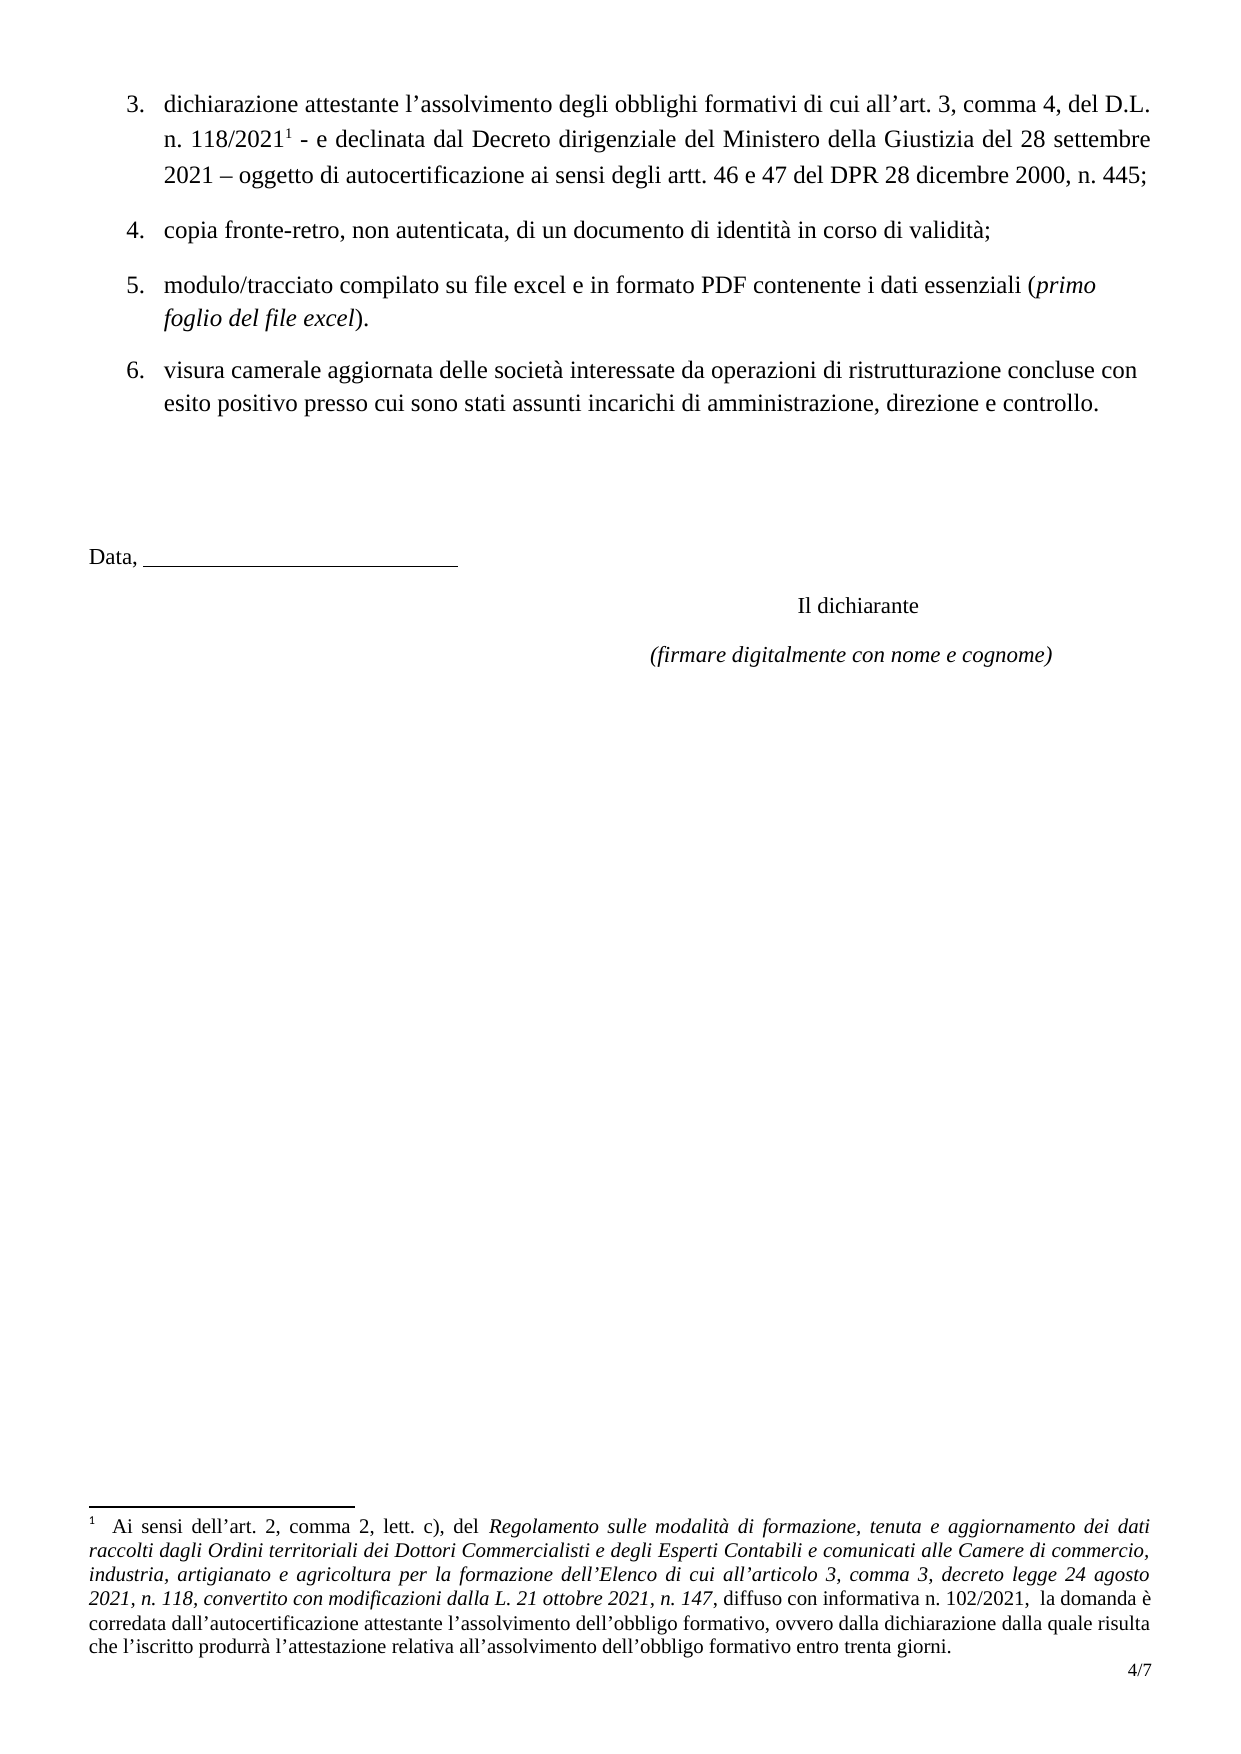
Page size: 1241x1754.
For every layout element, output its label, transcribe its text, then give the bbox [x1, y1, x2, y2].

list modulo/tracciato compilato su file excel e in formato PDF contenente i dati essenziali (primo foglio del file excel). [126, 270, 1152, 332]
text (firmare digitalmente con nome e cognome) [650, 641, 1152, 667]
list copia fronte-retro, non autenticata, di un documento di identità in corso di validità; [126, 215, 1152, 244]
text Il dichiarante [797, 592, 1152, 618]
list visura camerale aggiornata delle società interessate da operazioni di ristrutturazione concluse con esito positivo presso cui sono stati assunti incarichi di amministrazione, direzione e controllo. [126, 355, 1152, 416]
text Data, [89, 543, 1152, 569]
list dichiarazione attestante l’assolvimento degli obblighi formativi di cui all’art. 3, comma 4, del D.L. n. 118/2021 - e declinata dal Decreto dirigenziale del Ministero della Giustizia del 28 settembre 2021 – oggetto di autocertificazione ai sensi degli artt. 46 e 47 del DPR 28 dicembre 2000, n. 445; [126, 89, 1152, 189]
